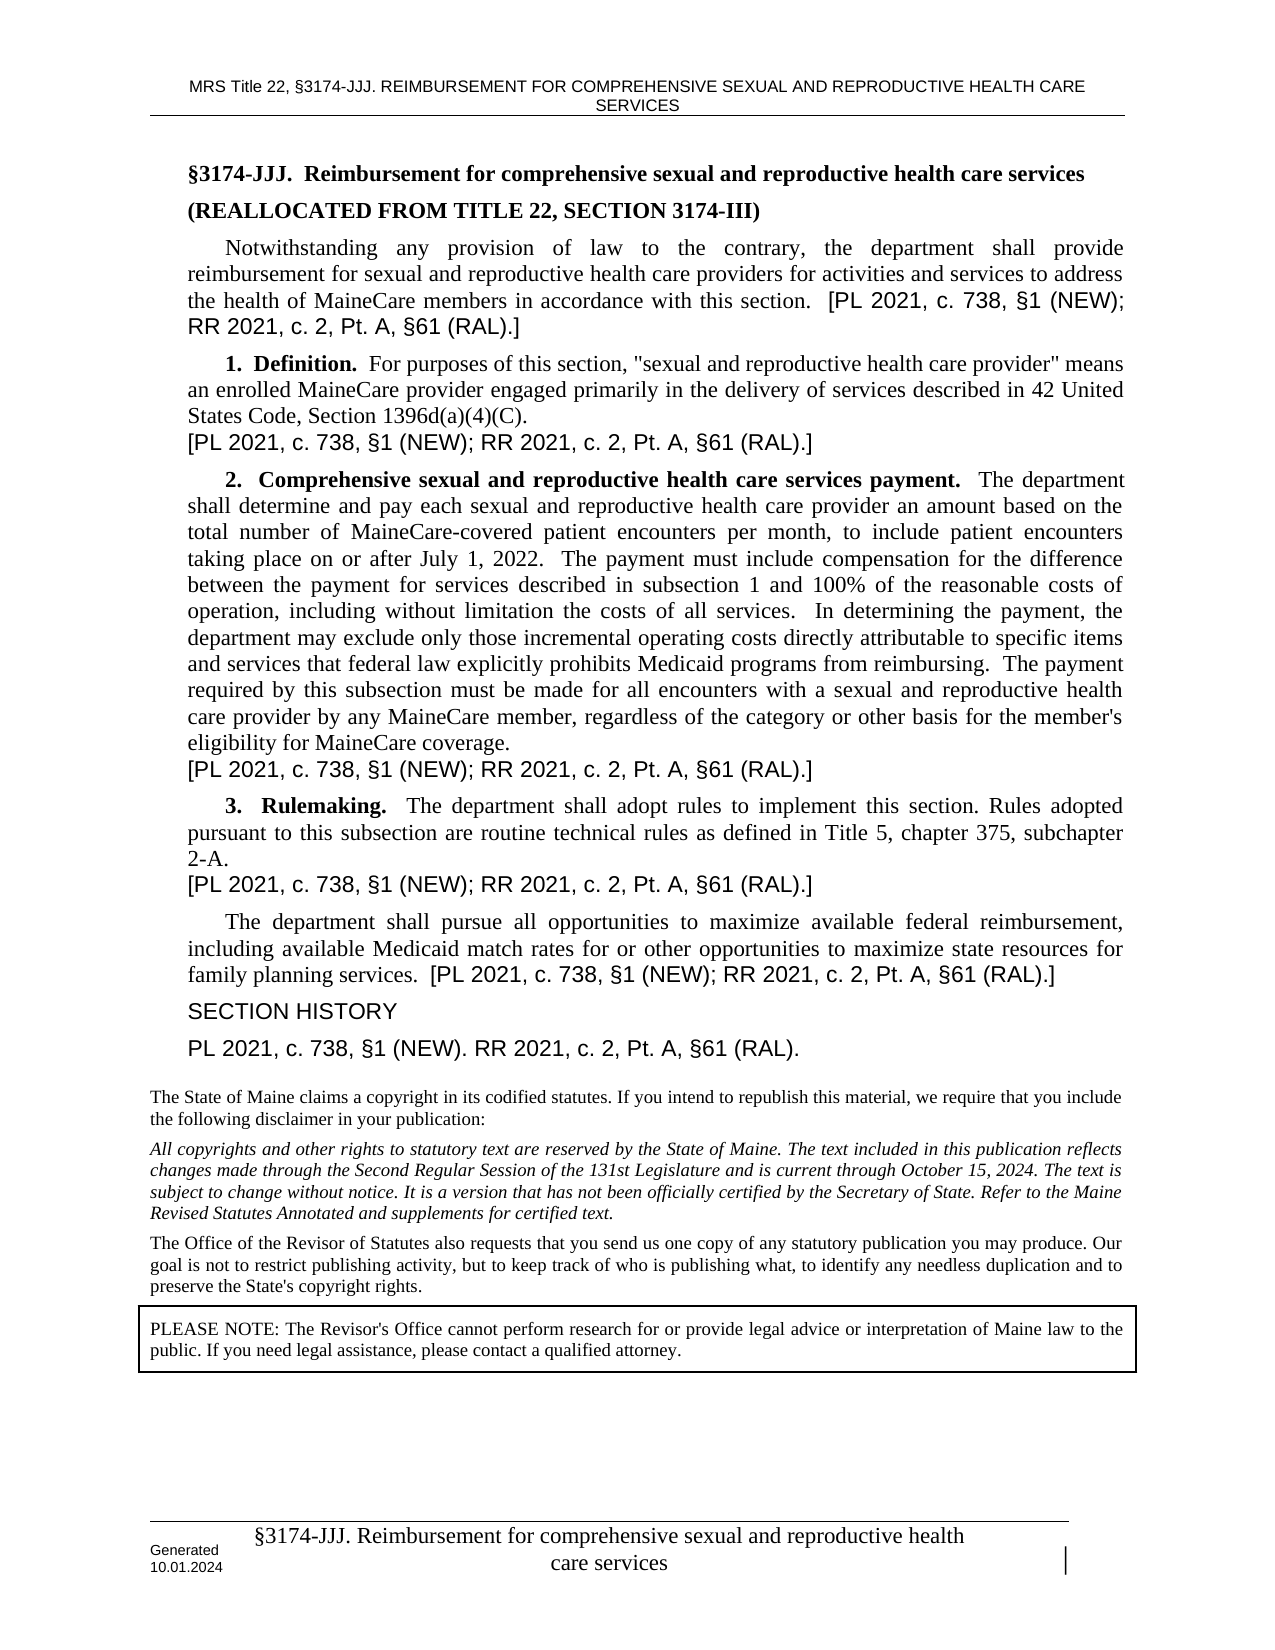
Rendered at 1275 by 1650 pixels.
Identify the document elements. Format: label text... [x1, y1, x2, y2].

text PL 2021, c. 738, §1 (NEW). RR 2021, c. 2, Pt. A, §61 (RAL). [187, 1034, 1125, 1061]
text All copyrights and other rights to statutory text are reserved by the State of Maine. The text included in this publication reflects changes made through the Second Regular Session of the 131st Legislature and is current through October 15, 2024 . The text is subject to change without notice. It is a version that has not been officially certified by the Secretary of State. Refer to the Maine Revised Statutes Annotated and supplements for certified text. [150, 1137, 1125, 1224]
text The Office of the Revisor of Statutes also requests that you send us one copy of any statutory publication you may produce. Our goal is not to restrict publishing activity, but to keep track of who is publishing what, to identify any needless duplication and to preserve the State's copyright rights. [150, 1232, 1125, 1297]
text The department shall pursue all opportunities to maximize available federal reimbursement, including available Medicaid match rates for or other opportunities to maximize state resources for family planning services. [PL 2021, c. 738, §1 (NEW); RR 2021, c. 2, Pt. A, §61 (RAL).] [187, 908, 1125, 987]
text [PL 2021, c. 738, §1 (NEW); RR 2021, c. 2, Pt. A, §61 (RAL).] [187, 756, 1125, 782]
text [PL 2021, c. 738, §1 (NEW); RR 2021, c. 2, Pt. A, §61 (RAL).] [187, 429, 1125, 455]
text (REALLOCATED FROM TITLE 22, SECTION 3174-III) [187, 197, 1125, 223]
text §3174-JJJ. Reimbursement for comprehensive sexual and reproductive health care services [187, 160, 1125, 187]
text The State of Maine claims a copyright in its codified statutes. If you intend to republish this material, we require that you include the following disclaimer in your publication: [150, 1086, 1125, 1129]
text PLEASE NOTE: The Revisor's Office cannot perform research for or provide legal advice or interpretation of Maine law to the public. If you need legal assistance, please contact a qualified attorney. [140, 1307, 1135, 1371]
text 1. Definition. For purposes of this section, "sexual and reproductive health care provider" means an enrolled MaineCare provider engaged primarily in the delivery of services described in 42 United States Code, Section 1396d(a)(4)(C). [187, 350, 1125, 429]
text 3. Rulemaking. The department shall adopt rules to implement this section. Rules adopted pursuant to this subsection are routine technical rules as defined in Title 5, chapter 375, subchapter 2‑A. [187, 792, 1125, 871]
text SECTION HISTORY [187, 998, 1125, 1024]
text [PL 2021, c. 738, §1 (NEW); RR 2021, c. 2, Pt. A, §61 (RAL).] [187, 871, 1125, 898]
text 2. Comprehensive sexual and reproductive health care services payment. The department shall determine and pay each sexual and reproductive health care provider an amount based on the total number of MaineCare-covered patient encounters per month, to include patient encounters taking place on or after July 1, 2022. The payment must include compensation for the difference between the payment for services described in subsection 1 and 100% of the reasonable costs of operation, including without limitation the costs of all services. In determining the payment, the department may exclude only those incremental operating costs directly attributable to specific items and services that federal law explicitly prohibits Medicaid programs from reimbursing. The payment required by this subsection must be made for all encounters with a sexual and reproductive health care provider by any MaineCare member, regardless of the category or other basis for the member's eligibility for MaineCare coverage. [187, 466, 1125, 756]
text Notwithstanding any provision of law to the contrary, the department shall provide reimbursement for sexual and reproductive health care providers for activities and services to address the health of MaineCare members in accordance with this section. [PL 2021, c. 738, §1 (NEW); RR 2021, c. 2, Pt. A, §61 (RAL).] [187, 234, 1125, 339]
